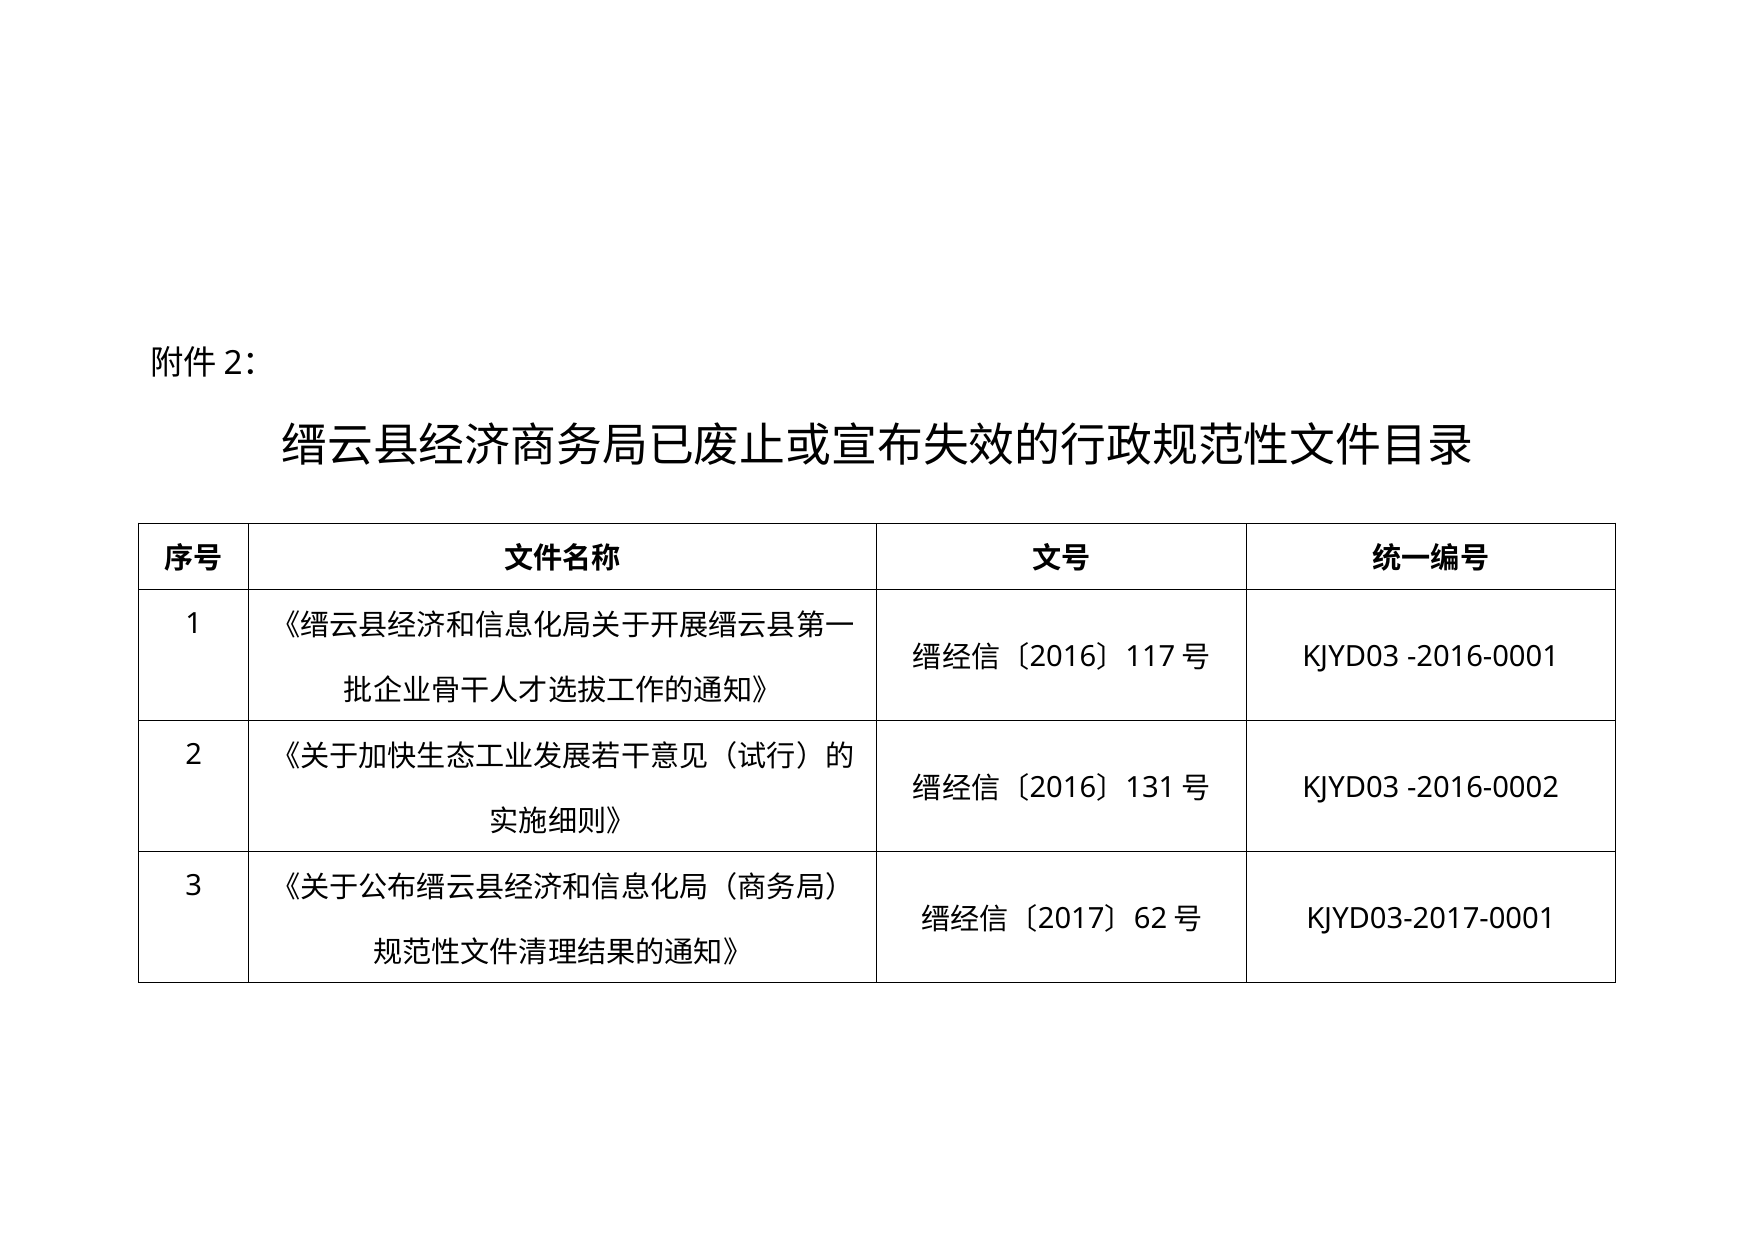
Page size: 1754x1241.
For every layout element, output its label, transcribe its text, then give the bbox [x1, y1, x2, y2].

table_cell 缙经信〔2016〕117号 [877, 590, 1246, 720]
table_cell 缙经信〔2016〕131号 [877, 721, 1246, 851]
table_header 文件名称 [249, 524, 876, 589]
table_cell 《关于公布缙云县经济和信息化局（商务局）规范性文件清理结果的通知》 [249, 852, 876, 982]
table_header 统一编号 [1247, 524, 1615, 589]
table_cell KJYD03 -2016-0001 [1247, 590, 1615, 720]
table_header 序号 [139, 524, 248, 589]
table_cell KJYD03-2017-0001 [1247, 852, 1615, 982]
table_cell 缙经信〔2017〕62号 [877, 852, 1246, 982]
text 缙云县经济商务局已废止或宣布失效的行政规范性文件目录 [150, 393, 1604, 490]
table_cell 2 [139, 721, 248, 851]
text 附件2： [150, 328, 1604, 393]
table_cell 《关于加快生态工业发展若干意见（试行）的实施细则》 [249, 721, 876, 851]
table_cell KJYD03 -2016-0002 [1247, 721, 1615, 851]
table_header 文号 [877, 524, 1246, 589]
table_cell 3 [139, 852, 248, 982]
table_cell 《缙云县经济和信息化局关于开展缙云县第一批企业骨干人才选拔工作的通知》 [249, 590, 876, 720]
table_cell 1 [139, 590, 248, 720]
